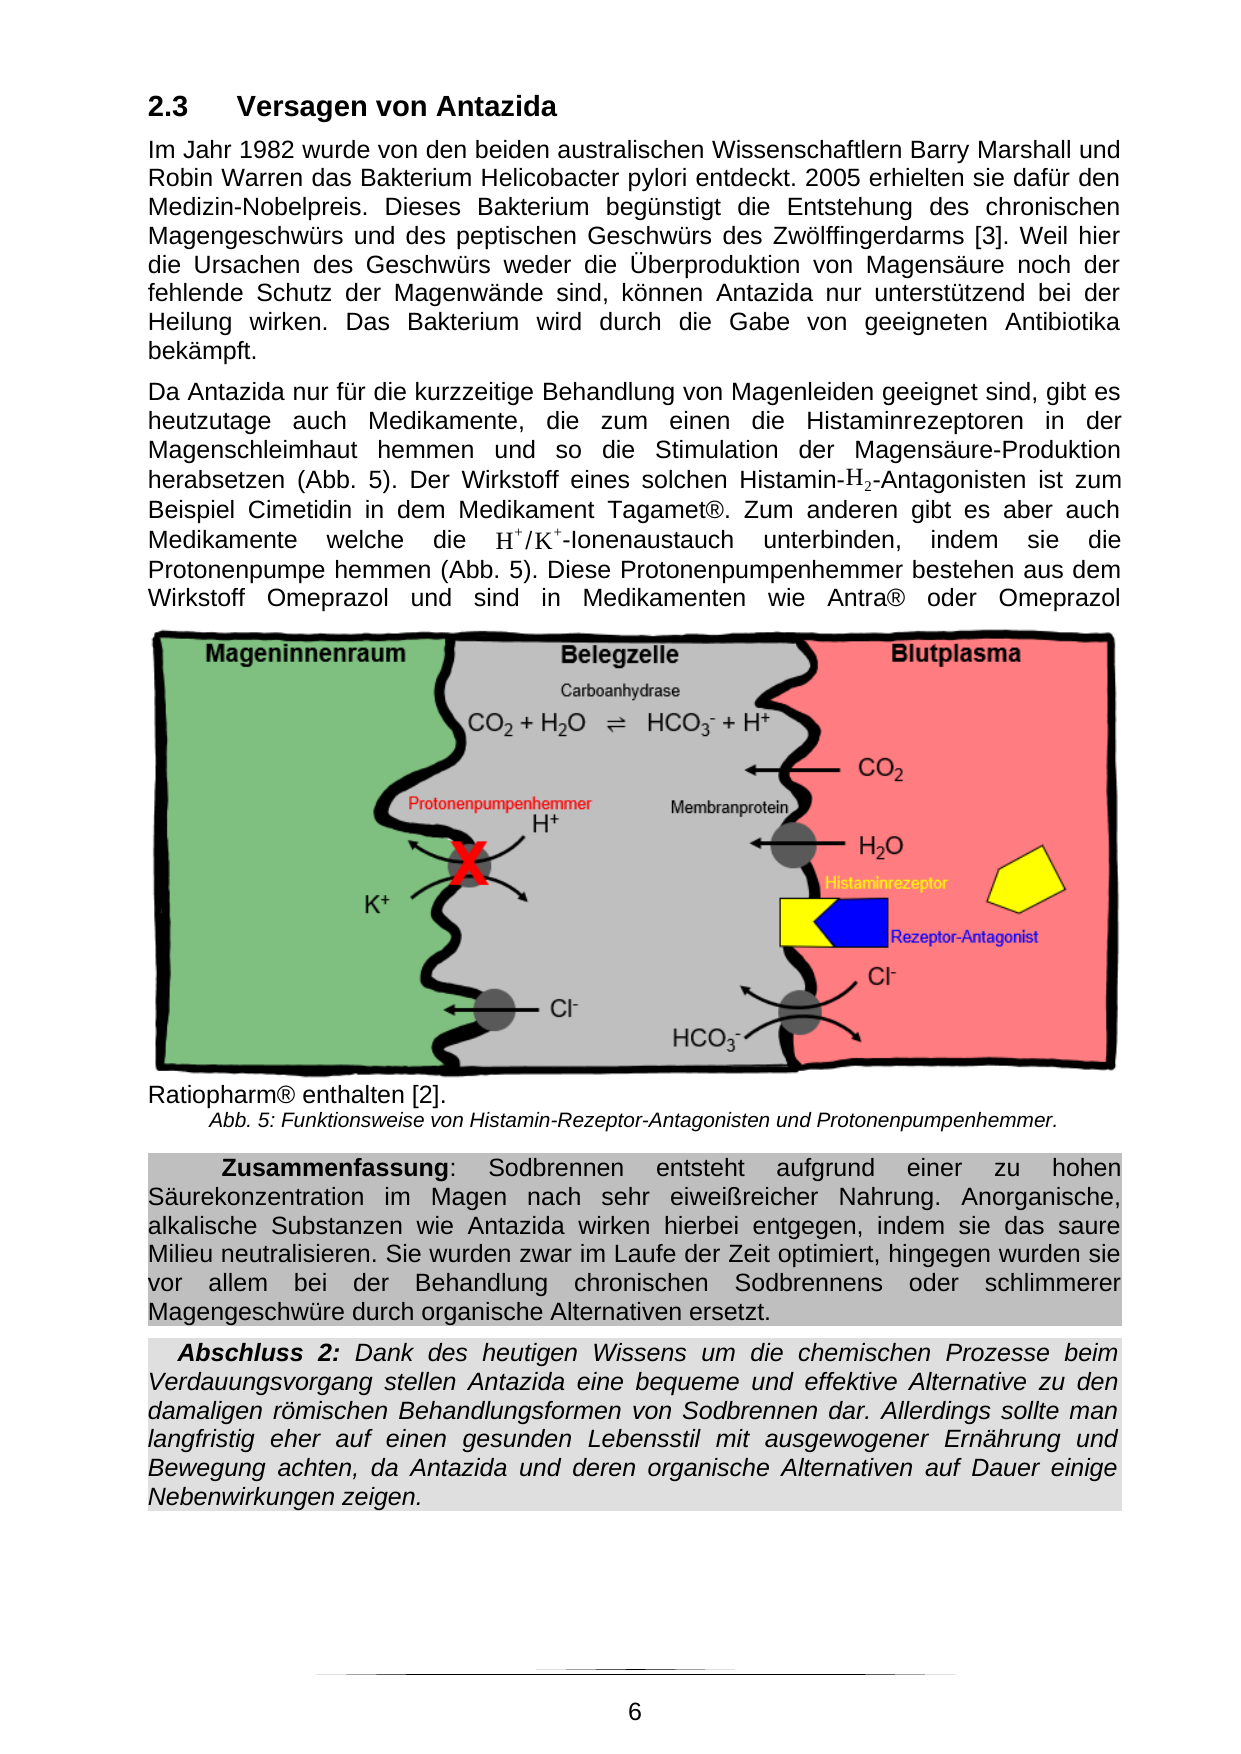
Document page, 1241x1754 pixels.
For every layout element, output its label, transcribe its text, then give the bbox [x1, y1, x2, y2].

text Zusammenfassung: Sodbrennen entsteht aufgrund einer zu hohen Säurekonzentration im Magen nach sehr eiweißreicher Nahrung. Anorganische, alkalische Substanzen wie Antazida wirken hierbei entgegen, indem sie das saure Milieu neutralisieren. Sie wurden zwar im Laufe der Zeit optimiert, hingegen wurden sie vor allem bei der Behandlung chronischen Sodbrennens oder schlimmerer Magengeschwüre durch organische Alternativen ersetzt. [148, 1153, 1122, 1326]
text Abschluss 2: Dank des heutigen Wissens um die chemischen Prozesse beim Verdauungsvorgang stellen Antazida eine bequeme und effektive Alternative zu den damaligen römischen Behandlungsformen von Sodbrennen dar. Allerdings sollte man langfristig eher auf einen gesunden Lebensstil mit ausgewogener Ernährung und Bewegung achten, da Antazida und deren organische Alternativen auf Dauer einige Nebenwirkungen zeigen. [148, 1338, 1122, 1511]
picture [148, 626, 1123, 1080]
text Im Jahr 1982 wurde von den beiden australischen Wissenschaftlern Barry Marshall und Robin Warren das Bakterium Helicobacter pylori entdeckt. 2005 erhielten sie dafür den Medizin-Nobelpreis. Dieses Bakterium begünstigt die Entstehung des chronischen Magengeschwürs und des peptischen Geschwürs des Zwölffingerdarms [3]. Weil hier die Ursachen des Geschwürs weder die Überproduktion von Magensäure noch der fehlende Schutz der Magenwände sind, können Antazida nur unterstützend bei der Heilung wirken. Das Bakterium wird durch die Gabe von geeigneten Antibiotika bekämpft. [148, 135, 1122, 365]
subtitle Versagen von Antazida [148, 89, 1122, 122]
text Da Antazida nur für die kurzzeitige Behandlung von Magenleiden geeignet sind, gibt es heutzutage auch Medikamente, die zum einen die Histaminrezeptoren in der Magenschleimhaut hemmen und so die Stimulation der Magensäure-Produktion herabsetzen (Abb. 5). Der Wirkstoff eines solchen Histamin--Antagonisten ist zum Beispiel Cimetidin in dem Medikament Tagamet®. Zum anderen gibt es aber auch Medikamente welche die -Ionenaustauch unterbinden, indem sie die Protonenpumpe hemmen (Abb. 5). Diese Protonenpumpenhemmer bestehen aus dem Wirkstoff Omeprazol und sind in Medikamenten wie Antra® oder Omeprazol Ratiopharm® enthalten [2]. [148, 377, 1122, 626]
